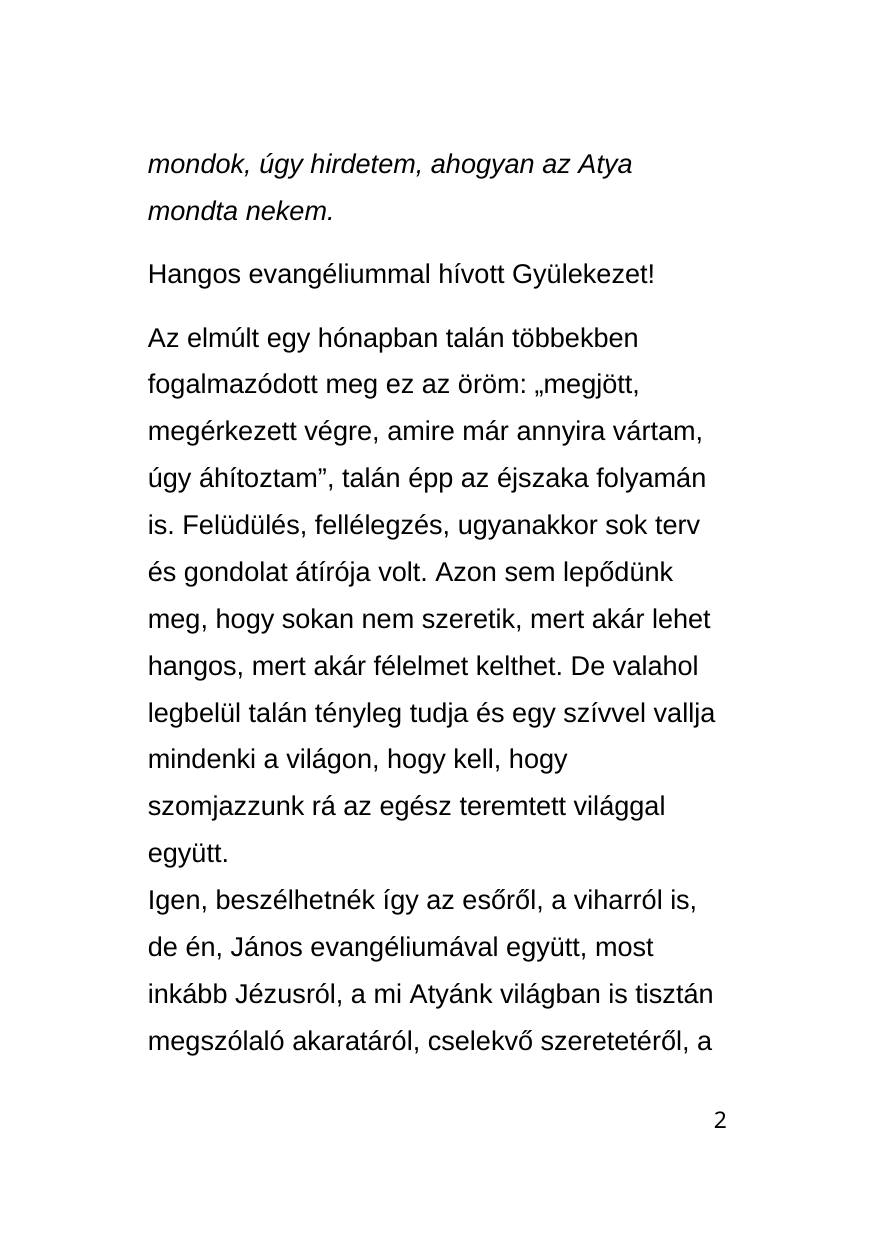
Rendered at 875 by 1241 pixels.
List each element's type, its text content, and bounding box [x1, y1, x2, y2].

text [148, 148, 726, 226]
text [148, 322, 726, 1056]
text Hangos evangéliummal hívott Gyülekezet! [148, 258, 726, 289]
